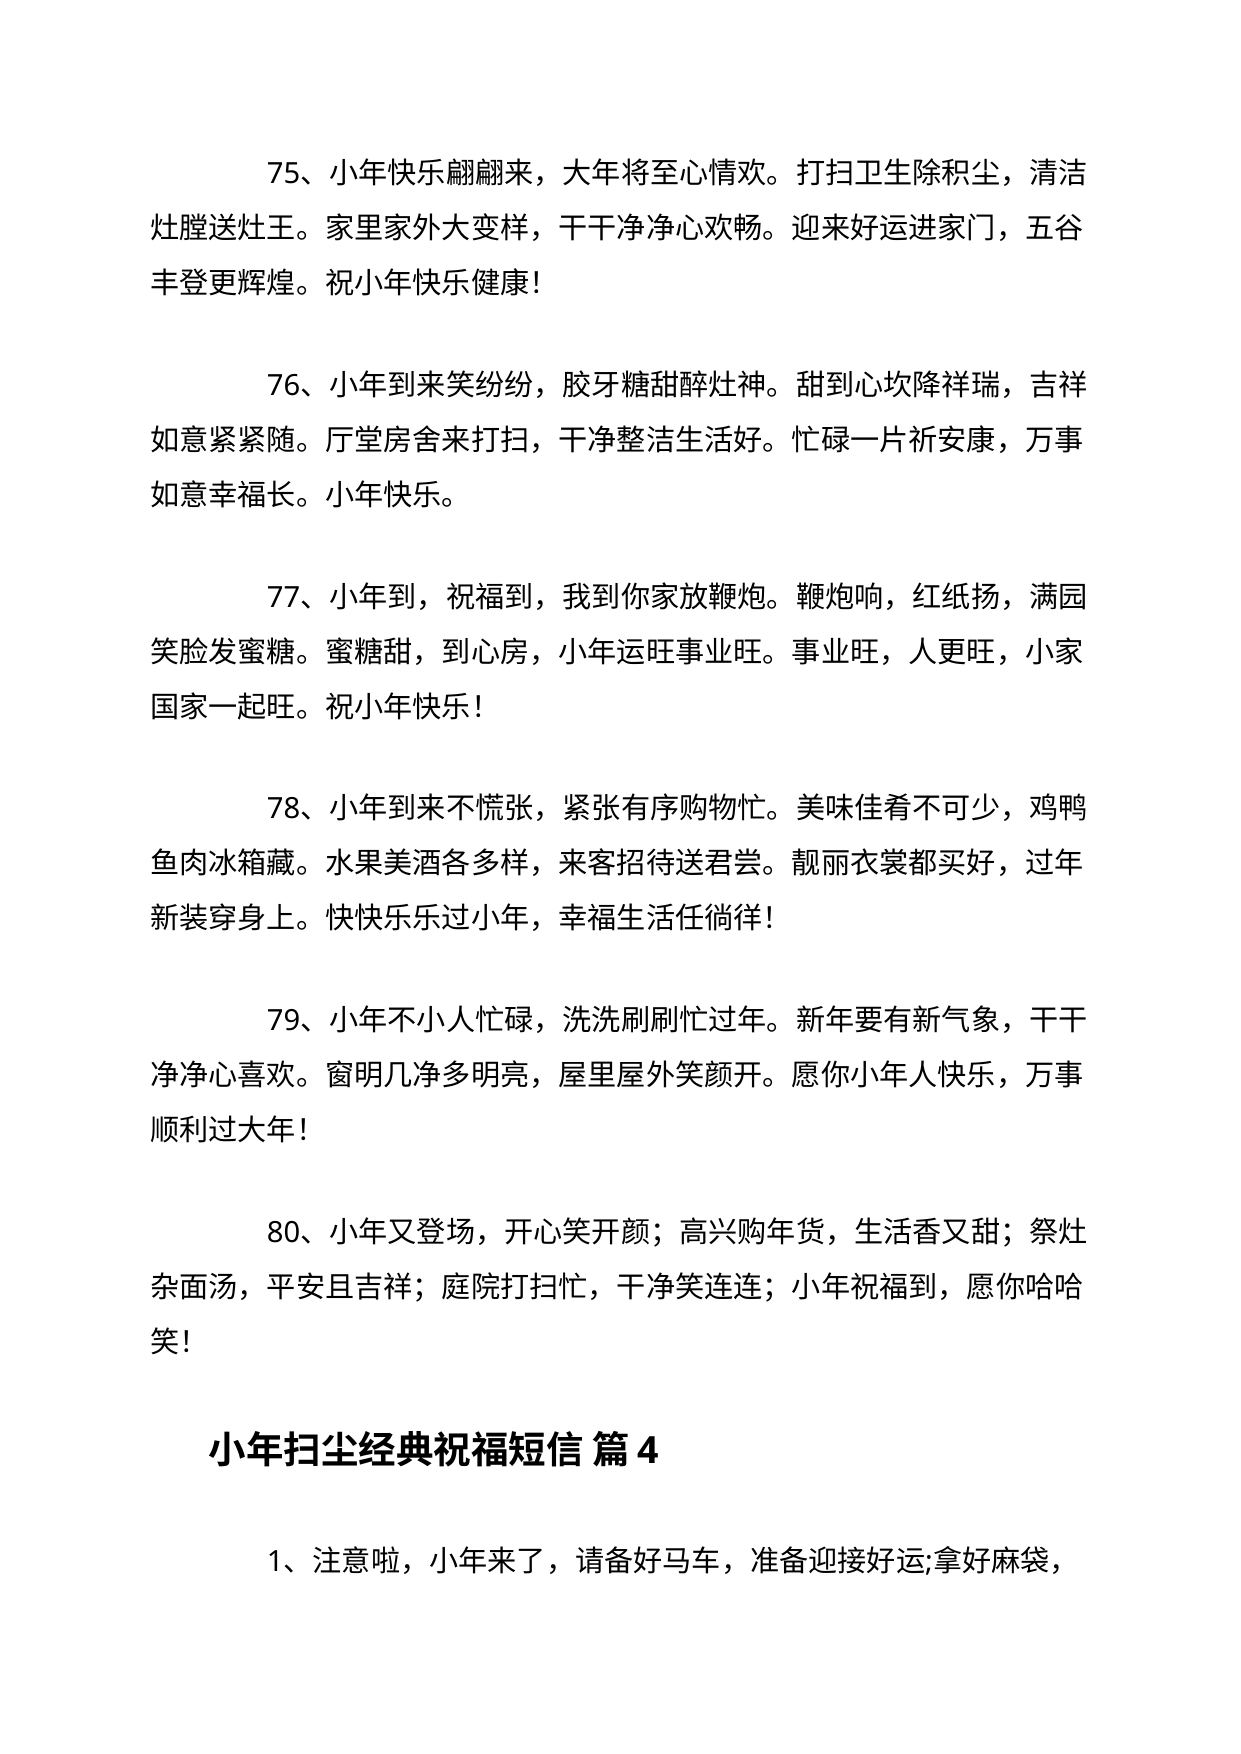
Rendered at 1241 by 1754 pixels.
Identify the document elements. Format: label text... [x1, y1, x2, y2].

text 小年扫尘经典祝福短信 篇4 [150, 1420, 1090, 1474]
text 77、小年到，祝福到，我到你家放鞭炮。鞭炮响，红纸扬，满园笑脸发蜜糖。蜜糖甜，到心房，小年运旺事业旺。事业旺，人更旺，小家国家一起旺。祝小年快乐！ [150, 573, 1090, 726]
text 79、小年不小人忙碌，洗洗刷刷忙过年。新年要有新气象，干干净净心喜欢。窗明几净多明亮，屋里屋外笑颜开。愿你小年人快乐，万事顺利过大年！ [150, 997, 1090, 1149]
text 75、小年快乐翩翩来，大年将至心情欢。打扫卫生除积尘，清洁灶膛送灶王。家里家外大变样，干干净净心欢畅。迎来好运进家门，五谷丰登更辉煌。祝小年快乐健康！ [150, 150, 1090, 302]
text 80、小年又登场，开心笑开颜；高兴购年货，生活香又甜；祭灶杂面汤，平安且吉祥；庭院打扫忙，干净笑连连；小年祝福到，愿你哈哈笑！ [150, 1208, 1090, 1361]
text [150, 1538, 1090, 1580]
text 78、小年到来不慌张，紧张有序购物忙。美味佳肴不可少，鸡鸭鱼肉冰箱藏。水果美酒各多样，来客招待送君尝。靓丽衣裳都买好，过年新装穿身上。快快乐乐过小年，幸福生活任徜徉！ [150, 785, 1090, 937]
text 76、小年到来笑纷纷，胶牙糖甜醉灶神。甜到心坎降祥瑞，吉祥如意紧紧随。厅堂房舍来打扫，干净整洁生活好。忙碌一片祈安康，万事如意幸福长。小年快乐。 [150, 362, 1090, 514]
